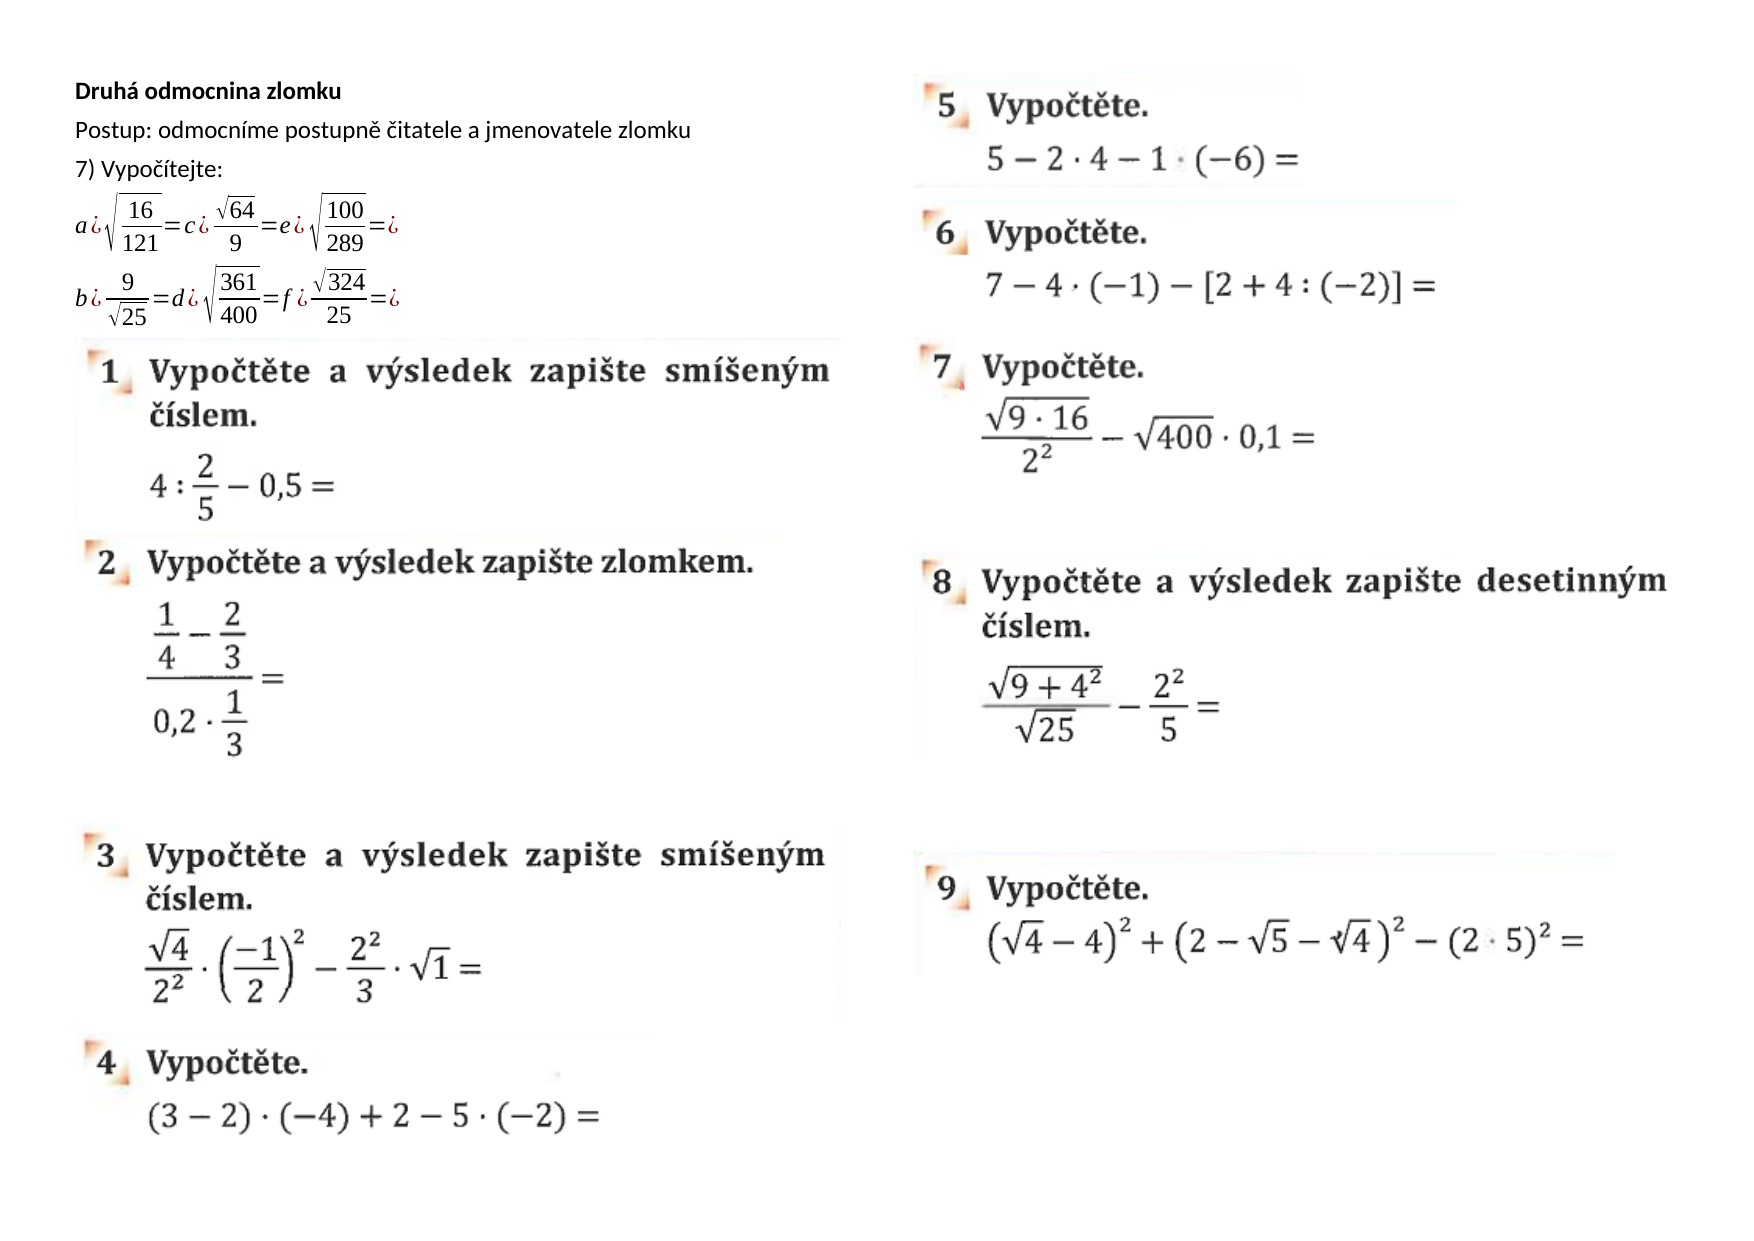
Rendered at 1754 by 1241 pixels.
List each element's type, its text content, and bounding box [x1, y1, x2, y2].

picture [913, 74, 1303, 188]
picture [75, 822, 841, 1021]
picture [75, 338, 841, 770]
picture [913, 552, 1679, 754]
text Postup: odmocníme postupně čitatele a jmenovatele zlomku [75, 114, 840, 144]
text 7) Vypočítejte: [75, 153, 840, 183]
picture [75, 1033, 655, 1157]
picture [913, 337, 1358, 496]
picture [913, 200, 1457, 326]
picture [913, 851, 1616, 976]
text Druhá odmocnina zlomku [75, 75, 840, 106]
